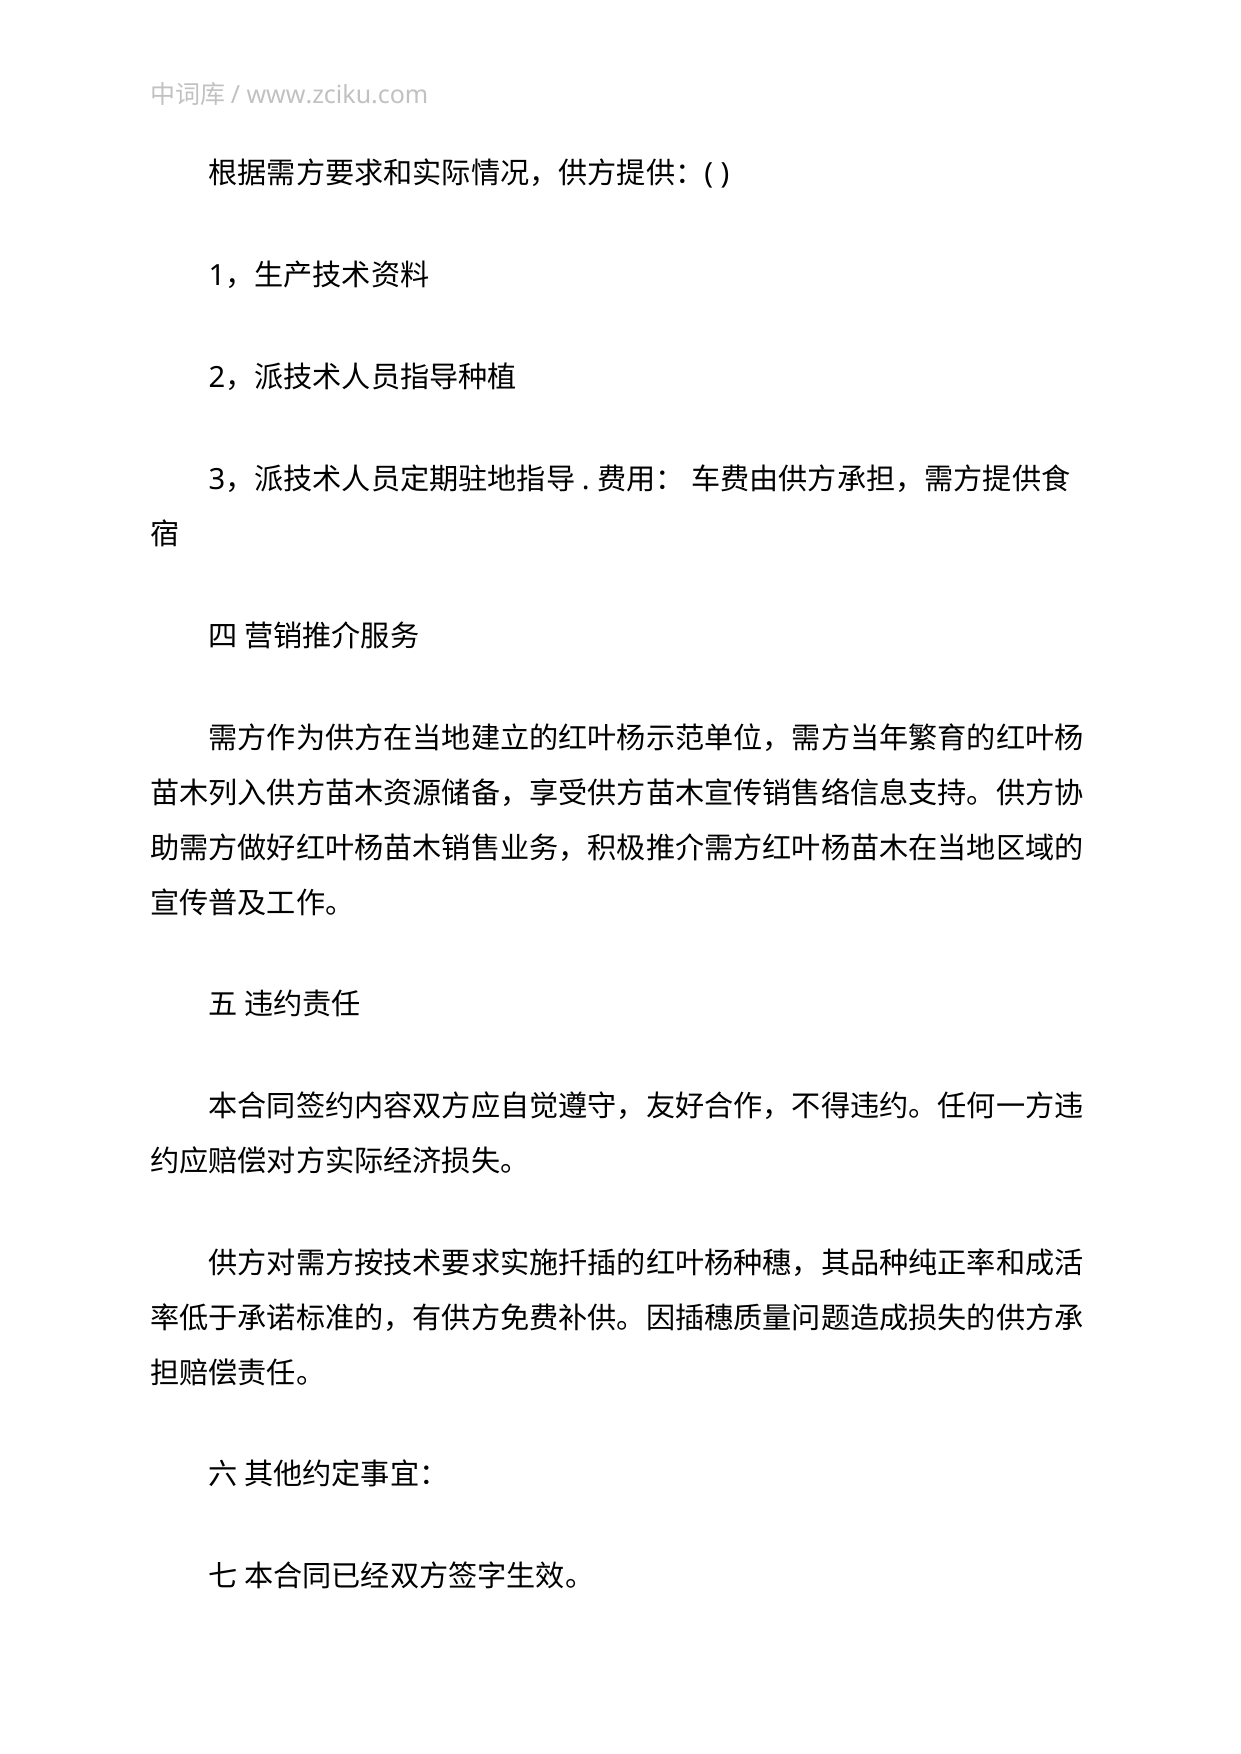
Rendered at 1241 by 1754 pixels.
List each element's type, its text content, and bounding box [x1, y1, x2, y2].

text 六 其他约定事宜： [150, 1451, 1090, 1493]
text 四 营销推介服务 [150, 613, 1090, 655]
text 供方对需方按技术要求实施扦插的红叶杨种穗，其品种纯正率和成活率低于承诺标准的，有供方免费补供。因插穗质量问题造成损失的供方承担赔偿责任。 [150, 1239, 1090, 1391]
text 2，派技术人员指导种植 [150, 354, 1090, 396]
text 需方作为供方在当地建立的红叶杨示范单位，需方当年繁育的红叶杨苗木列入供方苗木资源储备，享受供方苗木宣传销售络信息支持。供方协助需方做好红叶杨苗木销售业务，积极推介需方红叶杨苗木在当地区域的宣传普及工作。 [150, 714, 1090, 921]
text 1，生产技术资料 [150, 252, 1090, 294]
text 五 违约责任 [150, 981, 1090, 1023]
text 七 本合同已经双方签字生效。 [150, 1553, 1090, 1595]
text 3，派技术人员定期驻地指导 . 费用： 车费由供方承担，需方提供食宿 [150, 456, 1090, 553]
text 根据需方要求和实际情况，供方提供：( ) [150, 150, 1090, 192]
text 本合同签约内容双方应自觉遵守，友好合作，不得违约。任何一方违约应赔偿对方实际经济损失。 [150, 1083, 1090, 1180]
